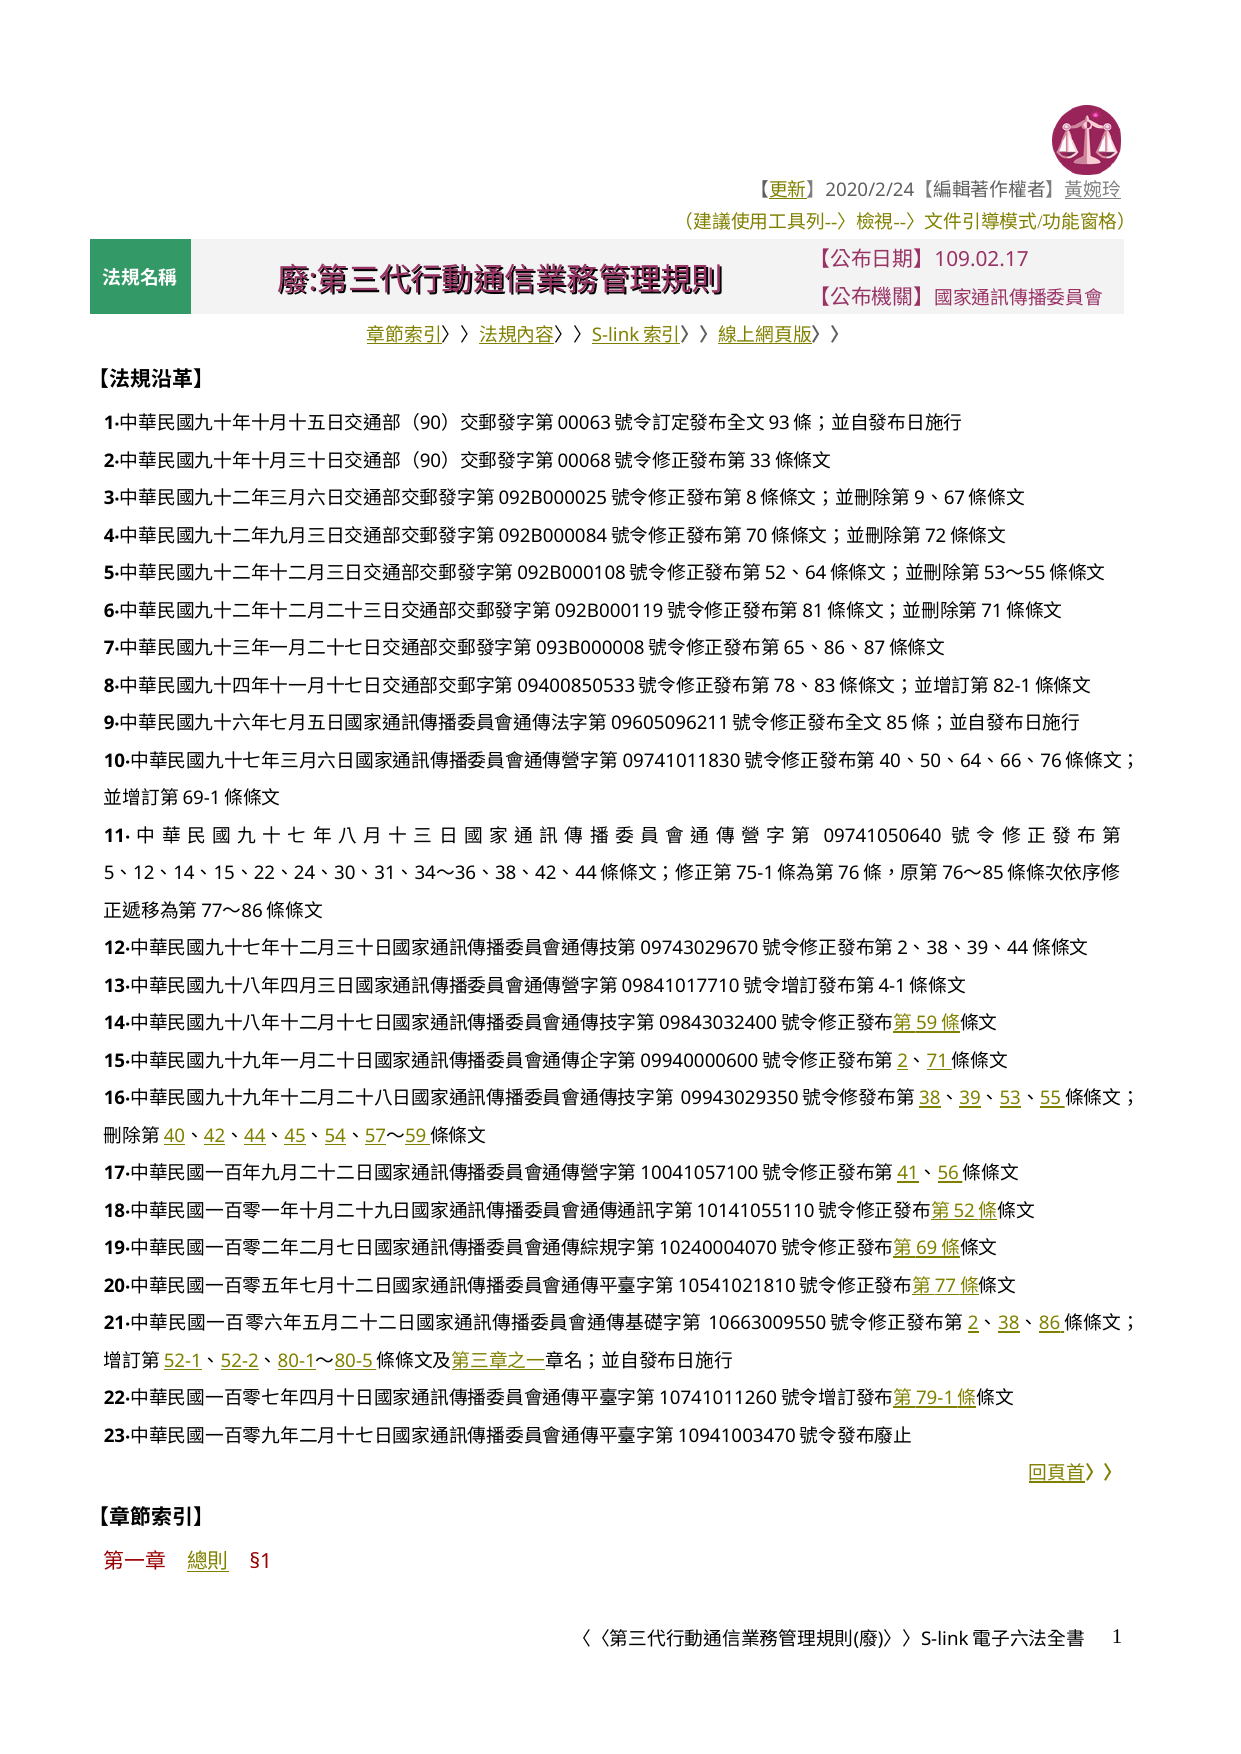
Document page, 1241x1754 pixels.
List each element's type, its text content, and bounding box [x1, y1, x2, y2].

table_header 法規名稱 [90, 239, 191, 314]
text 22‧中華民國一百零七年四月十日國家通訊傳播委員會通傳平臺字第10741011260號令增訂發布第79-1條條文 [103, 1378, 1122, 1415]
table_header 廢:第三代行動通信業務管理規則 [191, 239, 809, 314]
text 15‧中華民國九十九年一月二十日國家通訊傳播委員會通傳企字第09940000600號令修正發布第2、71條條文 [103, 1040, 1122, 1078]
text （建議使用工具列--〉檢視--〉文件引導模式/功能窗格） [89, 202, 1136, 239]
text 14‧中華民國九十八年十二月十七日國家通訊傳播委員會通傳技字第09843032400號令修正發布第59條條文 [103, 1003, 1122, 1040]
text 21‧中華民國一百零六年五月二十二日國家通訊傳播委員會通傳基礎字第10663009550號令修正發布第2、38、86條條文；增訂第52-1、52-2、80-1～80-5條條文及第三章之一章名；並自發布日施行 [103, 1303, 1122, 1378]
subtitle 【法規沿革】 [89, 362, 1122, 392]
text 9‧中華民國九十六年七月五日國家通訊傳播委員會通傳法字第09605096211號令修正發布全文85條；並自發布日施行 [103, 703, 1122, 740]
text 【更新】2020/2/24【編輯著作權者】黃婉玲 [89, 174, 1120, 202]
text 11‧中華民國九十七年八月十三日國家通訊傳播委員會通傳營字第09741050640號令修正發布第5、12、14、15、22、24、30、31、34～36、38、42、44條條文；修正第75-1條為第76條，原第76～85條條次依序修正遞移為第77～86條條文 [103, 815, 1122, 928]
text 2‧中華民國九十年十月三十日交通部（90）交郵發字第00068號令修正發布第33條條文 [103, 440, 1122, 478]
text ‧章節索引〉〉法規內容〉〉S-link索引〉〉線上網頁版〉〉 [89, 314, 1122, 352]
text 16‧中華民國九十九年十二月二十八日國家通訊傳播委員會通傳技字第09943029350號令修發布第38、39、53、55條條文；刪除第40、42、44、45、54、57～59條條文 [103, 1078, 1122, 1153]
text 17‧中華民國一百年九月二十二日國家通訊傳播委員會通傳營字第10041057100號令修正發布第41、56條條文 [103, 1153, 1122, 1190]
table_header 【公布日期】109.02.17 【公布機關】國家通訊傳播委員會 [809, 239, 1124, 314]
text 3‧中華民國九十二年三月六日交通部交郵發字第092B000025號令修正發布第8條條文；並刪除第9、67條條文 [103, 478, 1122, 515]
text 1‧中華民國九十年十月十五日交通部（90）交郵發字第00063號令訂定發布全文93條；並自發布日施行 [103, 403, 1122, 440]
text 7‧中華民國九十三年一月二十七日交通部交郵發字第093B000008號令修正發布第65、86、87條條文 [103, 628, 1122, 665]
text 5‧中華民國九十二年十二月三日交通部交郵發字第092B000108號令修正發布第52、64條條文；並刪除第53～55條條文 [103, 553, 1122, 590]
subtitle 【章節索引】 [89, 1501, 1122, 1531]
text 13‧中華民國九十八年四月三日國家通訊傳播委員會通傳營字第09841017710號令增訂發布第4-1條條文 [103, 965, 1122, 1003]
text 回頁首〉〉 [103, 1453, 1122, 1490]
text 18‧中華民國一百零一年十月二十九日國家通訊傳播委員會通傳通訊字第10141055110號令修正發布第52條條文 [103, 1190, 1122, 1228]
picture [1052, 105, 1121, 175]
text 19‧中華民國一百零二年二月七日國家通訊傳播委員會通傳綜規字第10240004070號令修正發布第69條條文 [103, 1228, 1122, 1265]
text 第一章 總則 §1 [103, 1541, 1122, 1579]
text 8‧中華民國九十四年十一月十七日交通部交郵字第09400850533號令修正發布第78、83條條文；並增訂第82-1條條文 [103, 665, 1122, 703]
text 6‧中華民國九十二年十二月二十三日交通部交郵發字第092B000119號令修正發布第81條條文；並刪除第71條條文 [103, 590, 1122, 628]
text 23‧中華民國一百零九年二月十七日國家通訊傳播委員會通傳平臺字第10941003470號令發布廢止 [103, 1415, 1122, 1453]
text 4‧中華民國九十二年九月三日交通部交郵發字第092B000084號令修正發布第70條條文；並刪除第72條條文 [103, 515, 1122, 553]
text 12‧中華民國九十七年十二月三十日國家通訊傳播委員會通傳技第09743029670號令修正發布第2、38、39、44條條文 [103, 928, 1122, 965]
text 20‧中華民國一百零五年七月十二日國家通訊傳播委員會通傳平臺字第10541021810號令修正發布第77條條文 [103, 1265, 1122, 1303]
text 10‧中華民國九十七年三月六日國家通訊傳播委員會通傳營字第09741011830號令修正發布第40、50、64、66、76條條文；並增訂第69-1條條文 [103, 740, 1122, 815]
